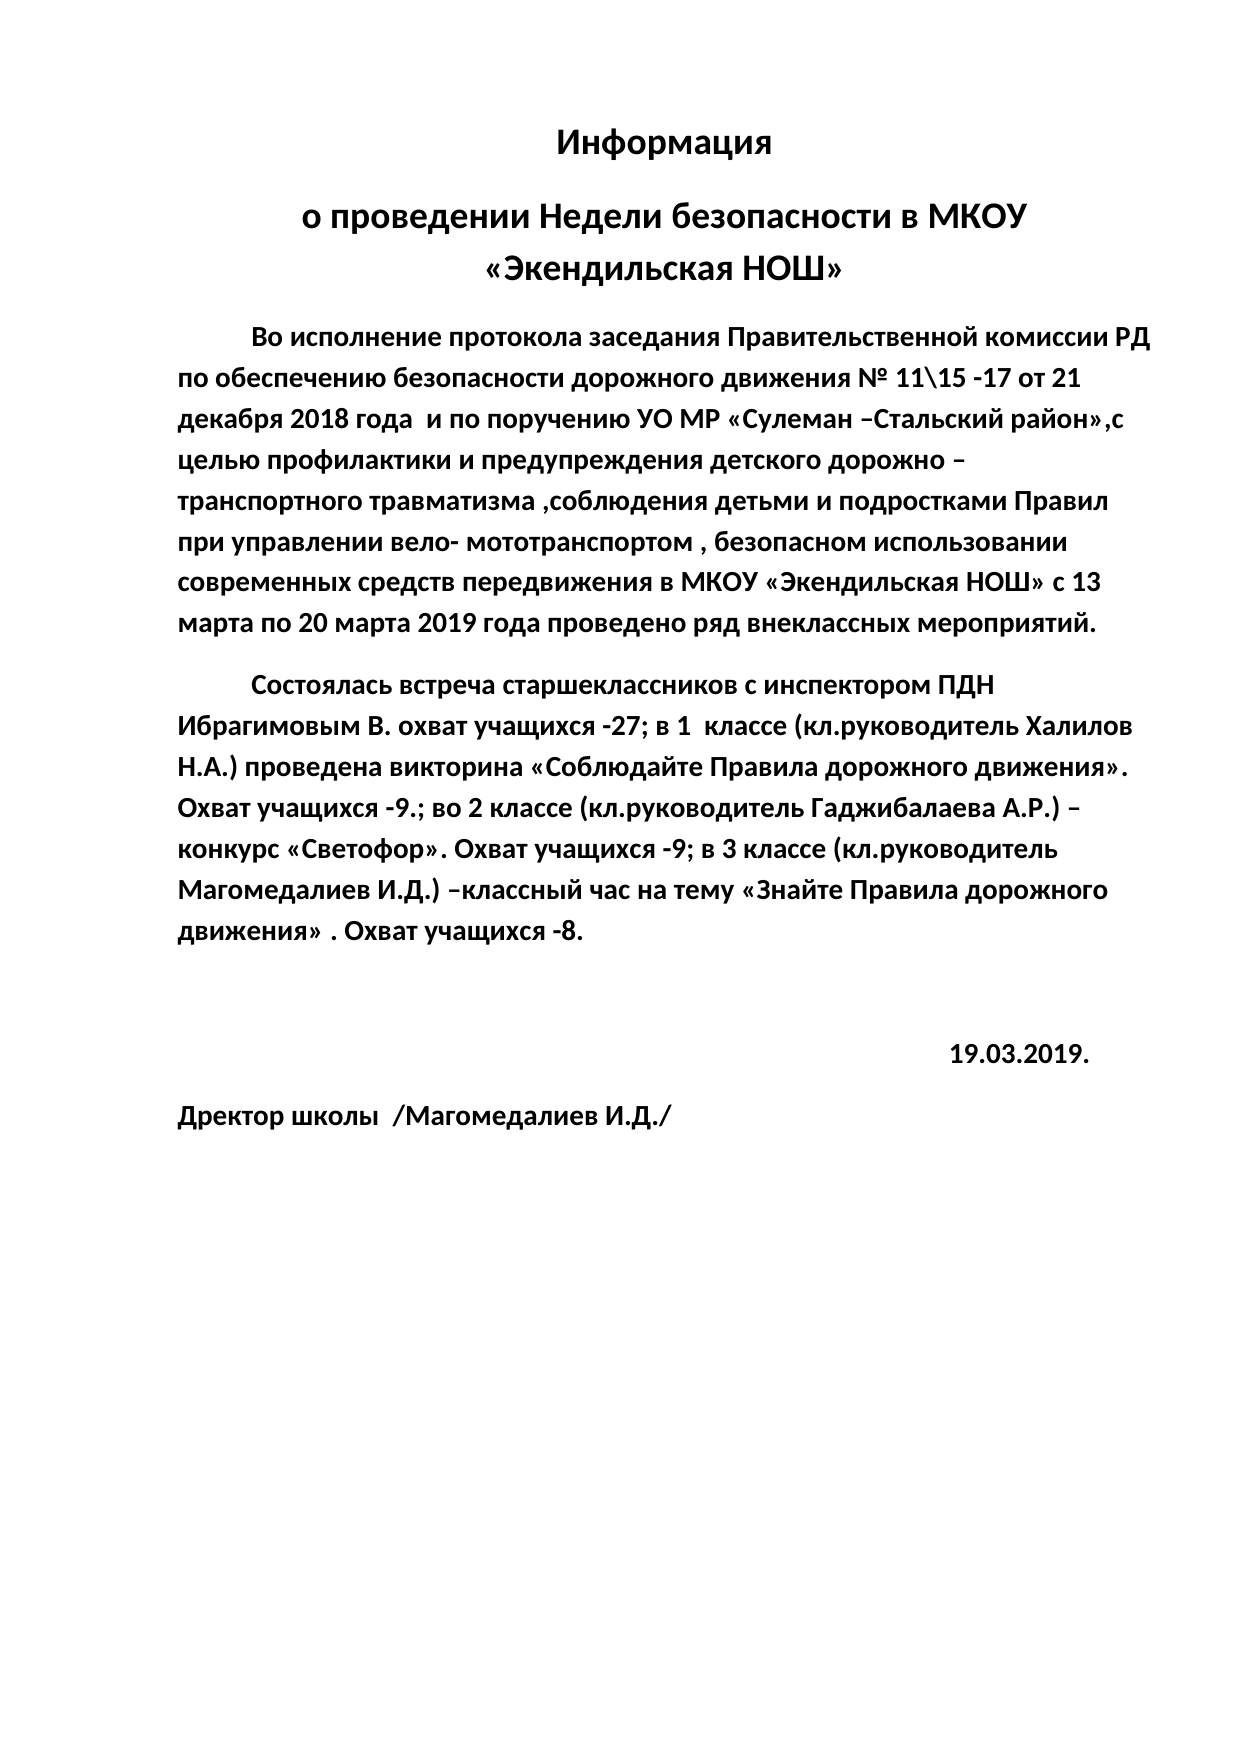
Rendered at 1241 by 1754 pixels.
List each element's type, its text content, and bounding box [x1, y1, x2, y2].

text Во исполнение протокола заседания Правительственной комиссии РД по обеспечению безопасности дорожного движения № 11\15 -17 от 21 декабря 2018 года и по поручению УО МР «Сулеман –Стальский район»,с целью профилактики и предупреждения детского дорожно –транспортного травматизма ,соблюдения детьми и подростками Правил при управлении вело- мототранспортом , безопасном использовании современных средств передвижения в МКОУ «Экендильская НОШ» с 13 марта по 20 марта 2019 года проведено ряд внеклассных мероприятий. [177, 318, 1152, 640]
text Дректор школы /Магомедалиев И.Д./ [177, 1097, 1152, 1133]
text Состоялась встреча старшеклассников с инспектором ПДН Ибрагимовым В. охват учащихся -27; в 1 классе (кл.руководитель Халилов Н.А.) проведена викторина «Соблюдайте Правила дорожного движения». Охват учащихся -9.; во 2 классе (кл.руководитель Гаджибалаева А.Р.) –конкурс «Светофор». Охват учащихся -9; в 3 классе (кл.руководитель Магомедалиев И.Д.) –классный час на тему «Знайте Правила дорожного движения» . Охват учащихся -8. [177, 666, 1152, 947]
text Информация [177, 118, 1152, 164]
text 19.03.2019. [177, 1035, 1152, 1071]
text о проведении Недели безопасности в МКОУ «Экендильская НОШ» [177, 192, 1152, 290]
